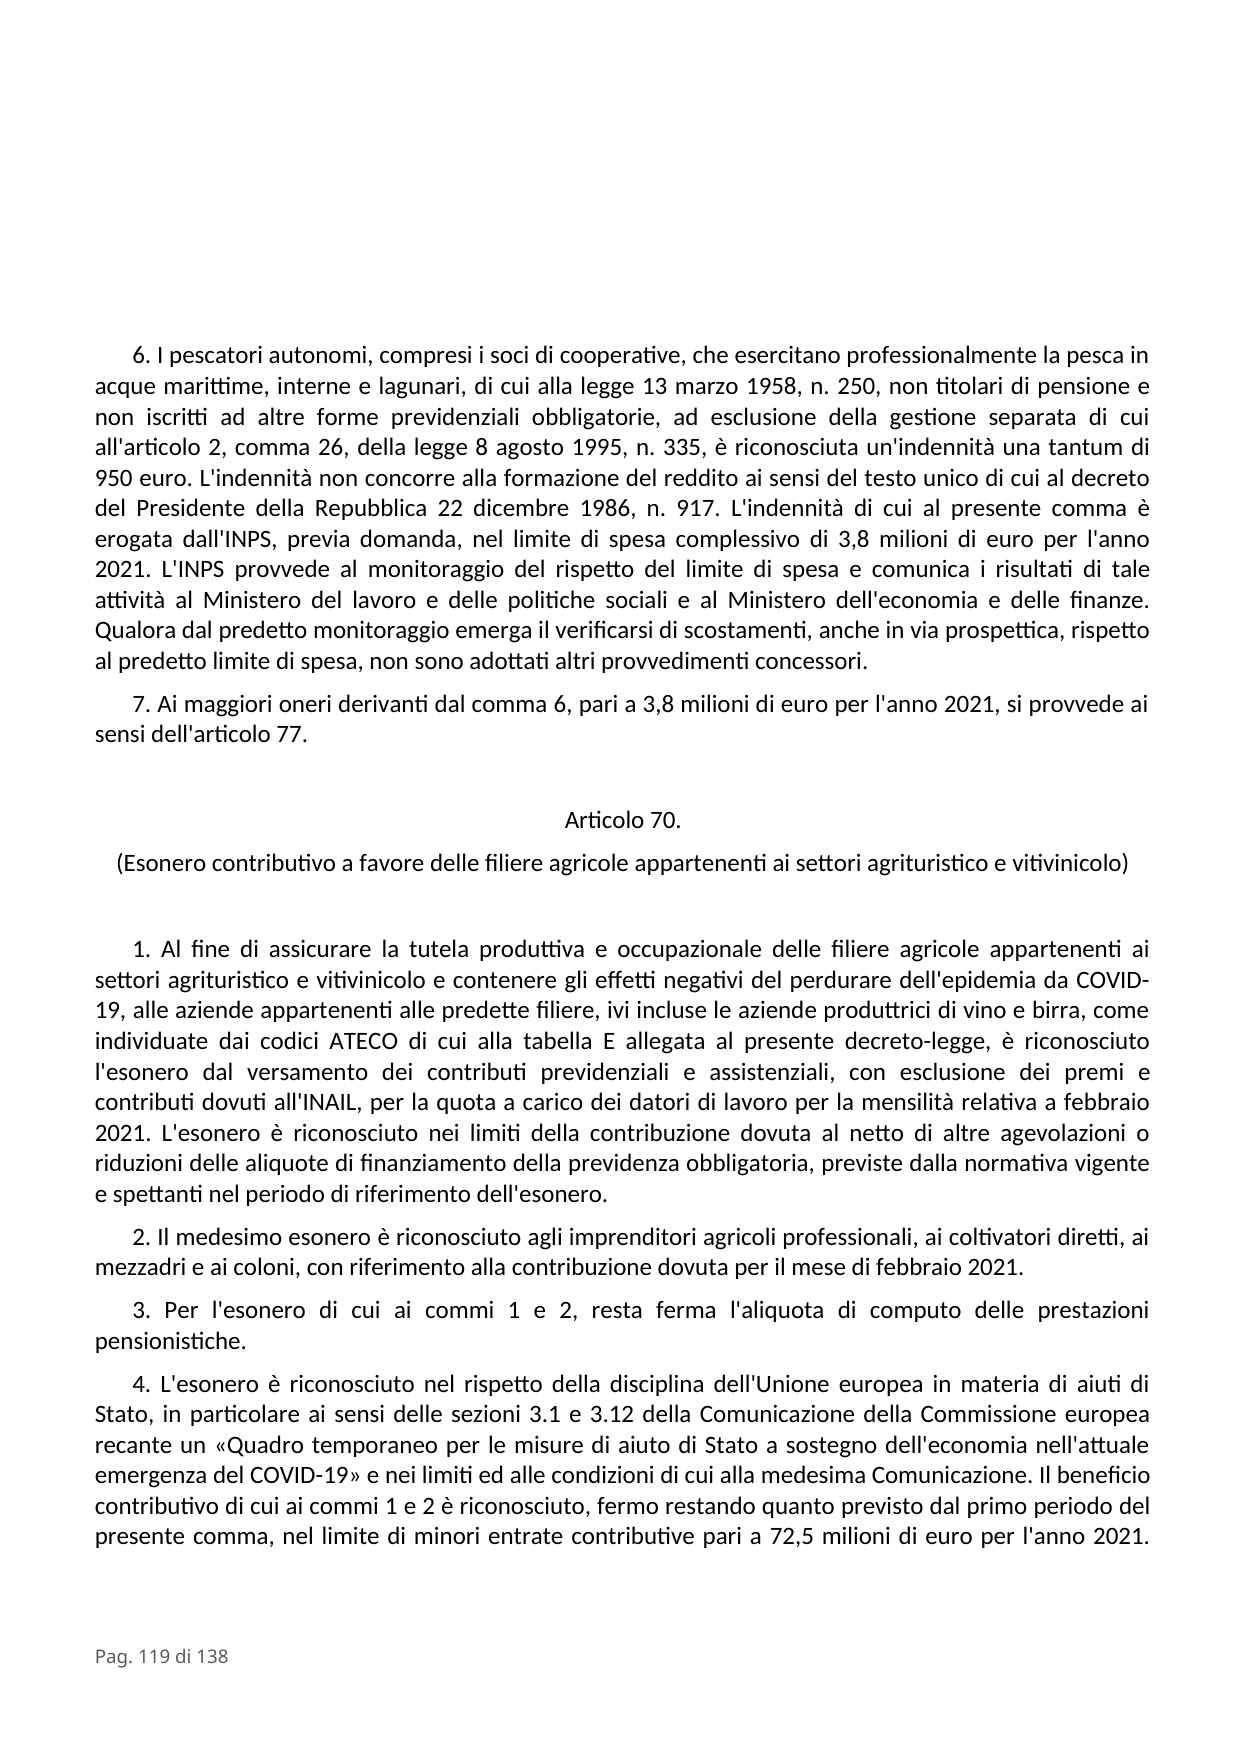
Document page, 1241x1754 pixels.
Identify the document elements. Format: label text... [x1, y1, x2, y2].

text 3. Per l'esonero di cui ai commi 1 e 2, resta ferma l'aliquota di computo delle prestazioni pensionistiche. [94, 1294, 1152, 1355]
text 2. Il medesimo esonero è riconosciuto agli imprenditori agricoli professionali, ai coltivatori diretti, ai mezzadri e ai coloni, con riferimento alla contribuzione dovuta per il mese di febbraio 2021. [94, 1221, 1152, 1282]
text 1. Al fine di assicurare la tutela produttiva e occupazionale delle filiere agricole appartenenti ai settori agrituristico e vitivinicolo e contenere gli effetti negativi del perdurare dell'epidemia da COVID-19, alle aziende appartenenti alle predette filiere, ivi incluse le aziende produttrici di vino e birra, come individuate dai codici ATECO di cui alla tabella E allegata al presente decreto-legge, è riconosciuto l'esonero dal versamento dei contributi previdenziali e assistenziali, con esclusione dei premi e contributi dovuti all'INAIL, per la quota a carico dei datori di lavoro per la mensilità relativa a febbraio 2021. L'esonero è riconosciuto nei limiti della contribuzione dovuta al netto di altre agevolazioni o riduzioni delle aliquote di finanziamento della previdenza obbligatoria, previste dalla normativa vigente e spettanti nel periodo di riferimento dell'esonero. [94, 933, 1152, 1208]
text 6. I pescatori autonomi, compresi i soci di cooperative, che esercitano professionalmente la pesca in acque marittime, interne e lagunari, di cui alla legge 13 marzo 1958, n. 250, non titolari di pensione e non iscritti ad altre forme previdenziali obbligatorie, ad esclusione della gestione separata di cui all'articolo 2, comma 26, della legge 8 agosto 1995, n. 335, è riconosciuta un'indennità una tantum di 950 euro. L'indennità non concorre alla formazione del reddito ai sensi del testo unico di cui al decreto del Presidente della Repubblica 22 dicembre 1986, n. 917. L'indennità di cui al presente comma è erogata dall'INPS, previa domanda, nel limite di spesa complessivo di 3,8 milioni di euro per l'anno 2021. L'INPS provvede al monitoraggio del rispetto del limite di spesa e comunica i risultati di tale attività al Ministero del lavoro e delle politiche sociali e al Ministero dell'economia e delle finanze. Qualora dal predetto monitoraggio emerga il verificarsi di scostamenti, anche in via prospettica, rispetto al predetto limite di spesa, non sono adottati altri provvedimenti concessori. [94, 340, 1152, 675]
text 7. Ai maggiori oneri derivanti dal comma 6, pari a 3,8 milioni di euro per l'anno 2021, si provvede ai sensi dell'articolo 77. [94, 688, 1152, 749]
text Articolo 70. [94, 804, 1152, 835]
text (Esonero contributivo a favore delle filiere agricole appartenenti ai settori agrituristico e vitivinicolo) [94, 847, 1152, 878]
